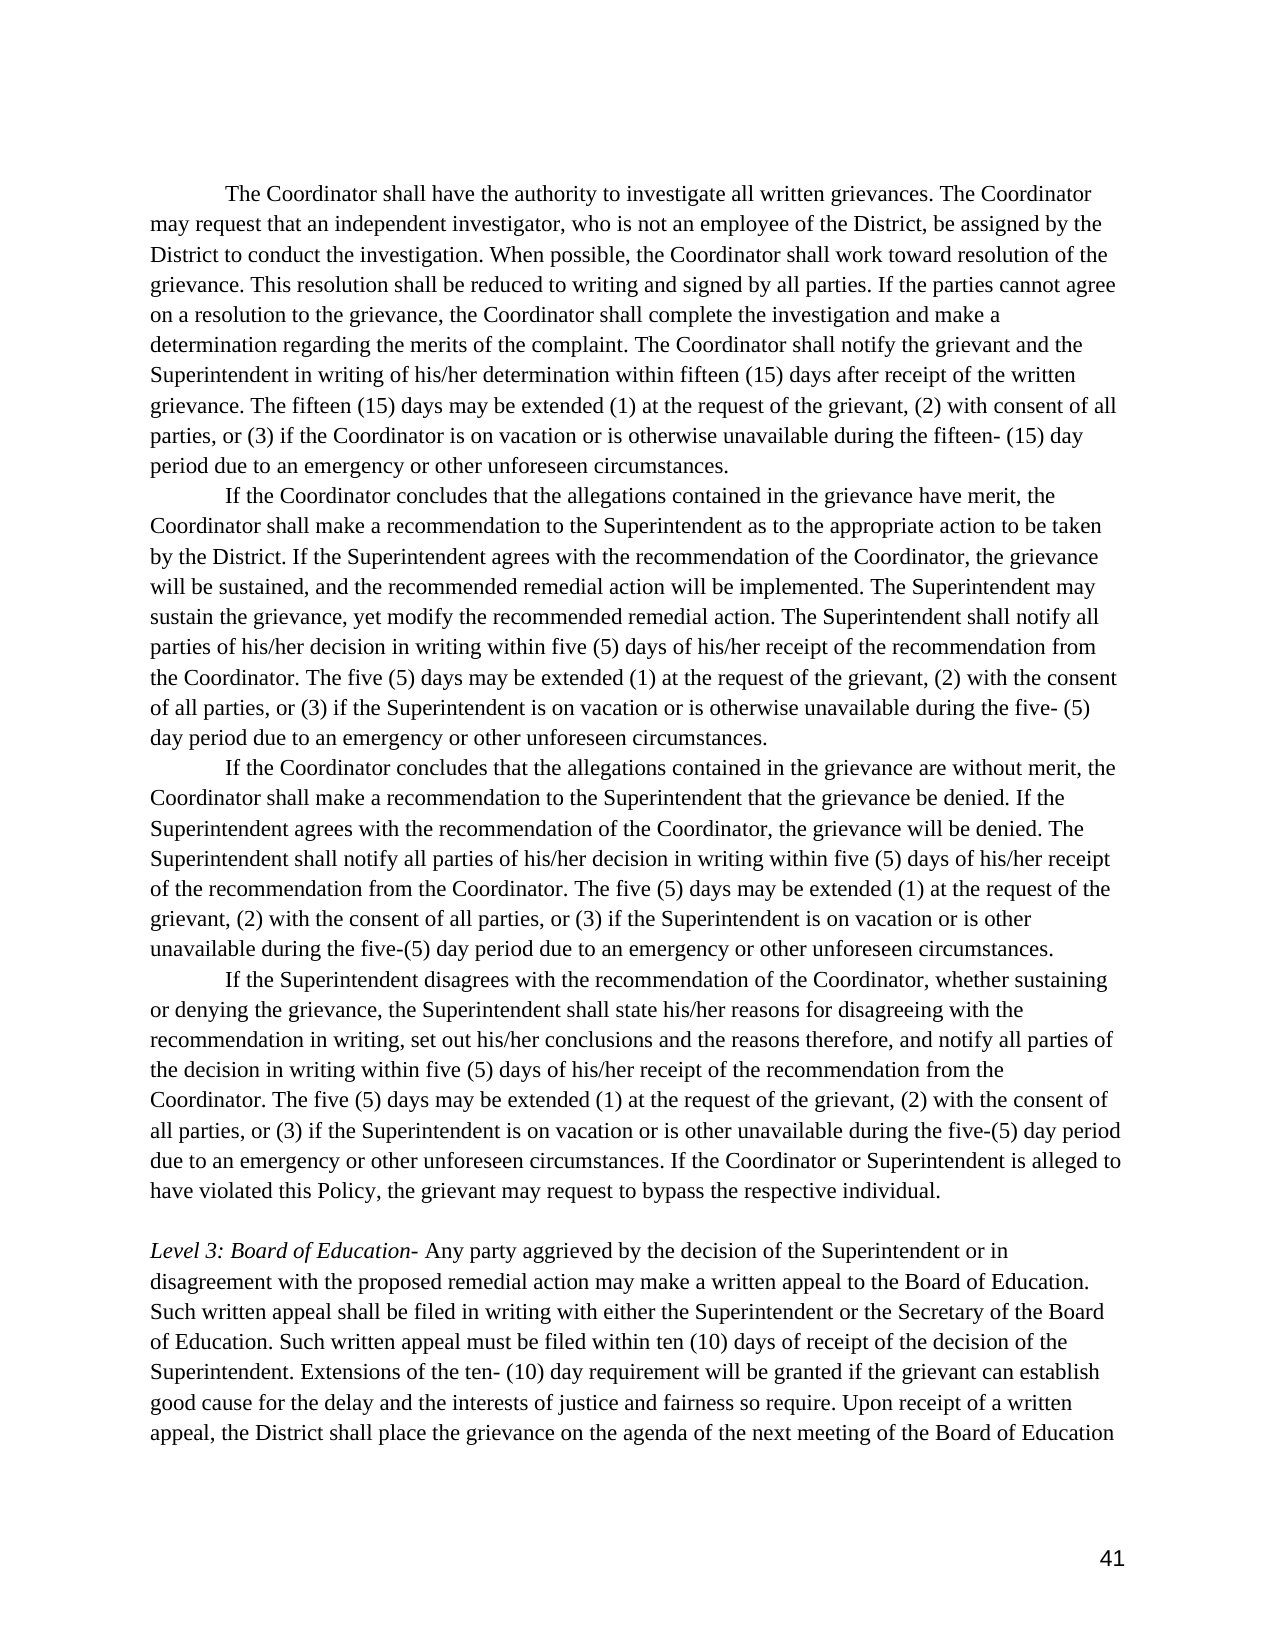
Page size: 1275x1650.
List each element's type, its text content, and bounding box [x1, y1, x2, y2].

text If the Coordinator concludes that the allegations contained in the grievance are without merit, the Coordinator shall make a recommendation to the Superintendent that the grievance be denied. If the Superintendent agrees with the recommendation of the Coordinator, the grievance will be denied. The Superintendent shall notify all parties of his/her decision in writing within five (5) days of his/her receipt of the recommendation from the Coordinator. The five (5) days may be extended (1) at the request of the grievant, (2) with the consent of all parties, or (3) if the Superintendent is on vacation or is other unavailable during the five-(5) day period due to an emergency or other unforeseen circumstances. [150, 754, 1125, 962]
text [150, 1237, 1125, 1445]
text The Coordinator shall have the authority to investigate all written grievances. The Coordinator may request that an independent investigator, who is not an employee of the District, be assigned by the District to conduct the investigation. When possible, the Coordinator shall work toward resolution of the grievance. This resolution shall be reduced to writing and signed by all parties. If the parties cannot agree on a resolution to the grievance, the Coordinator shall complete the investigation and make a determination regarding the merits of the complaint. The Coordinator shall notify the grievant and the Superintendent in writing of his/her determination within fifteen (15) days after receipt of the written grievance. The fifteen (15) days may be extended (1) at the request of the grievant, (2) with consent of all parties, or (3) if the Coordinator is on vacation or is otherwise unavailable during the fifteen- (15) day period due to an emergency or other unforeseen circumstances. [150, 180, 1125, 478]
text If the Superintendent disagrees with the recommendation of the Coordinator, whether sustaining or denying the grievance, the Superintendent shall state his/her reasons for disagreeing with the recommendation in writing, set out his/her conclusions and the reasons therefore, and notify all parties of the decision in writing within five (5) days of his/her receipt of the recommendation from the Coordinator. The five (5) days may be extended (1) at the request of the grievant, (2) with the consent of all parties, or (3) if the Superintendent is on vacation or is other unavailable during the five-(5) day period due to an emergency or other unforeseen circumstances. If the Coordinator or Superintendent is alleged to have violated this Policy, the grievant may request to bypass the respective individual. [150, 966, 1125, 1203]
text If the Coordinator concludes that the allegations contained in the grievance have merit, the Coordinator shall make a recommendation to the Superintendent as to the appropriate action to be taken by the District. If the Superintendent agrees with the recommendation of the Coordinator, the grievance will be sustained, and the recommended remedial action will be implemented. The Superintendent may sustain the grievance, yet modify the recommended remedial action. The Superintendent shall notify all parties of his/her decision in writing within five (5) days of his/her receipt of the recommendation from the Coordinator. The five (5) days may be extended (1) at the request of the grievant, (2) with the consent of all parties, or (3) if the Superintendent is on vacation or is otherwise unavailable during the five- (5) day period due to an emergency or other unforeseen circumstances. [150, 482, 1125, 750]
